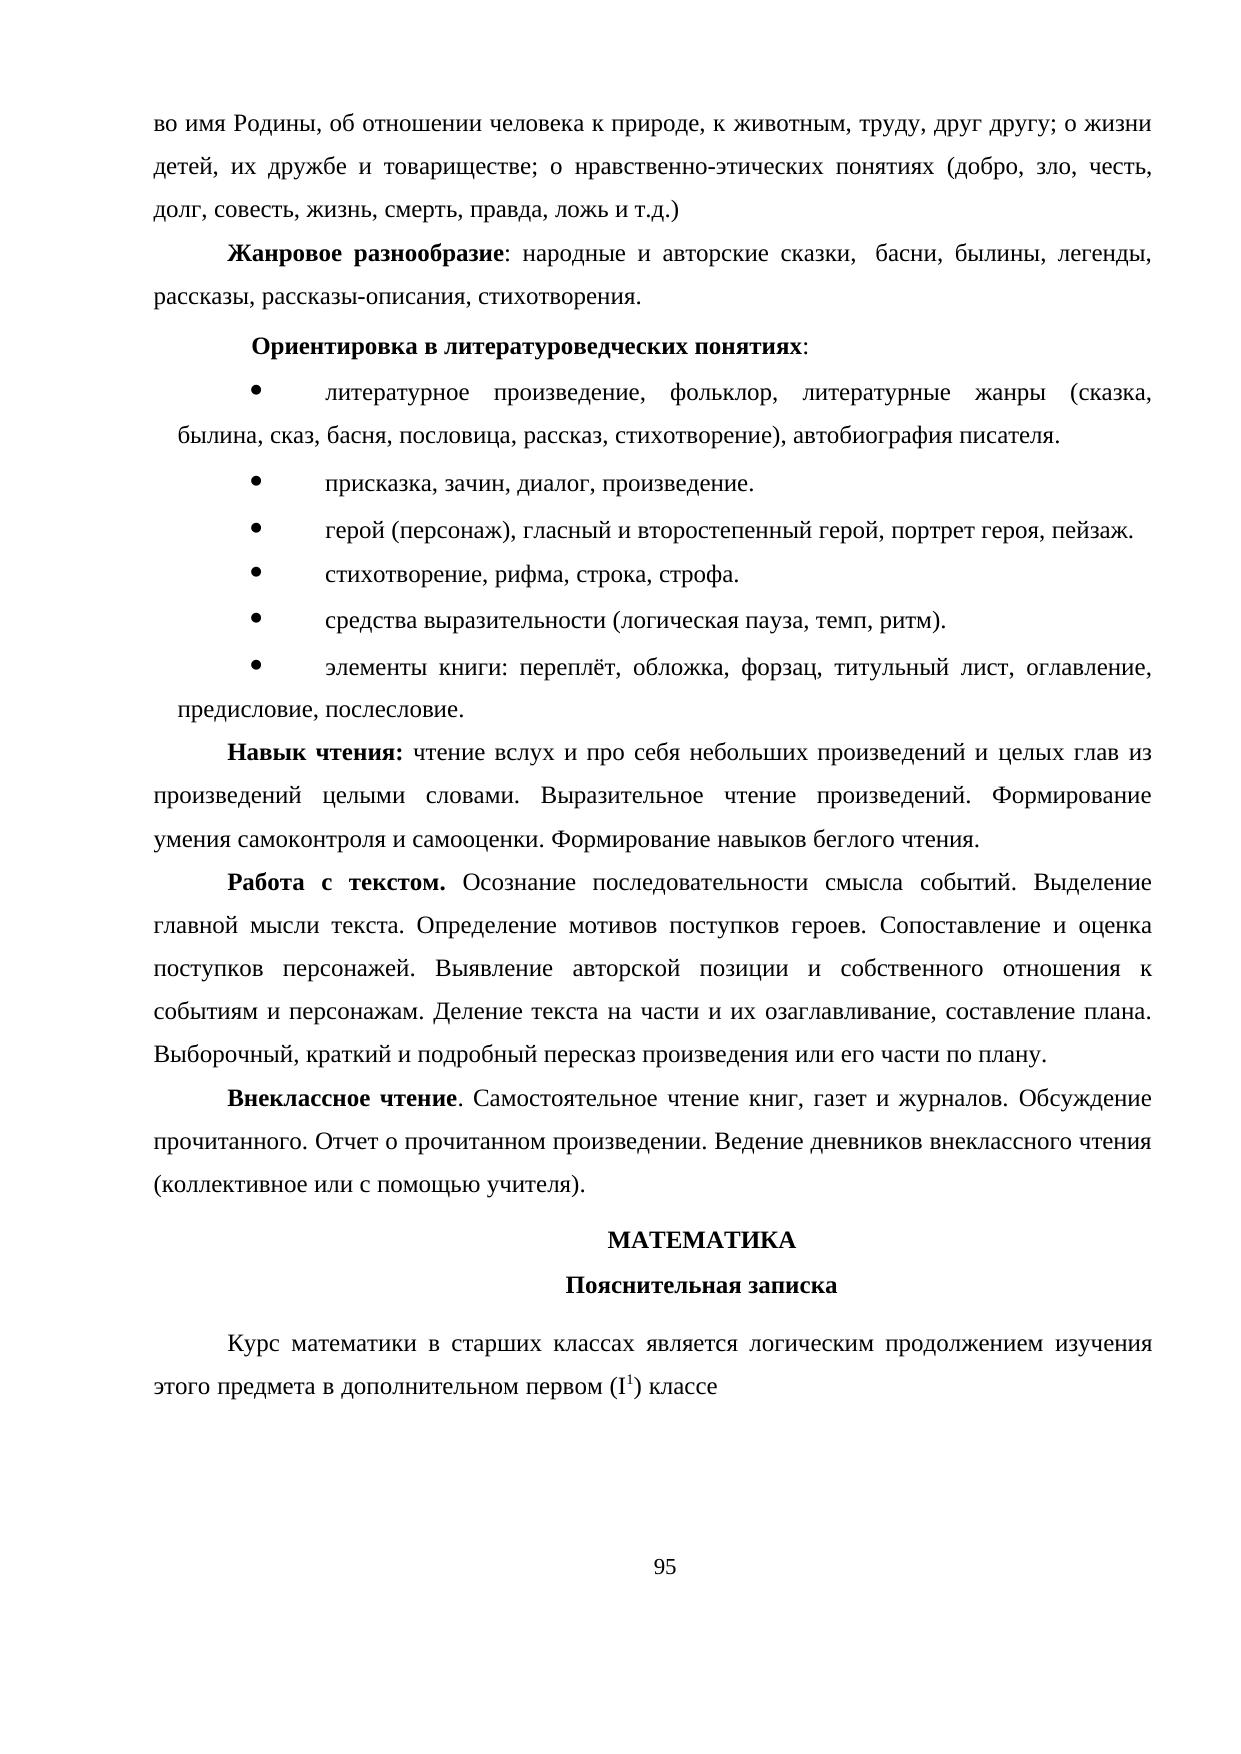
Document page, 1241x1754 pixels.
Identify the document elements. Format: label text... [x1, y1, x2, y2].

text Курс математики в старших классах является логическим продолжением изучения этого предмета в дополнительном первом (I1) классе [153, 1328, 1152, 1400]
list средства выразительности (логическая пауза, темп, ритм). [251, 605, 1223, 635]
text Внеклассное чтение. Самостоятельное чтение книг, газет и журналов. Обсуждение прочитанного. Отчет о прочитанном произведении. Ведение дневников внеклассного чтения (коллективное или с помощью учителя). [153, 1083, 1152, 1198]
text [153, 108, 1152, 223]
text Жанровое разнообразие: народные и авторские сказки, басни, былины, легенды, рассказы, рассказы-описания, стихотворения. [153, 238, 1152, 310]
text Пояснительная записка [194, 1271, 1209, 1299]
list стихотворение, рифма, строка, строфа. [251, 559, 1223, 589]
text Ориентировка в литературоведческих понятиях: [251, 331, 1223, 360]
list присказка, зачин, диалог, произведение. [251, 463, 1223, 498]
list элементы книги: переплёт, обложка, форзац, титульный лист, оглавление, предисловие, послесловие. [177, 652, 1152, 723]
text Работа с текстом. Осознание последовательности смысла событий. Выделение главной мысли текста. Определение мотивов поступков героев. Сопоставление и оценка поступков персонажей. Выявление авторской позиции и собственного отношения к событиям и персонажам. Деление текста на части и их озаглавливание, составление плана. Выборочный, краткий и подробный пересказ произведения или его части по плану. [153, 867, 1152, 1068]
list литературное произведение, фольклор, литературные жанры (сказка, былина, сказ, басня, пословица, рассказ, стихотворение), автобиография писателя. [177, 377, 1152, 449]
list герой (персонаж), гласный и второстепенный герой, портрет героя, пейзаж. [177, 515, 1152, 544]
text Навык чтения: чтение вслух и про себя небольших произведений и целых глав из произведений целыми словами. Выразительное чтение произведений. Формирование умения самоконтроля и самооценки. Формирование навыков беглого чтения. [153, 737, 1152, 852]
text МАТЕМАТИКА [194, 1225, 1209, 1253]
